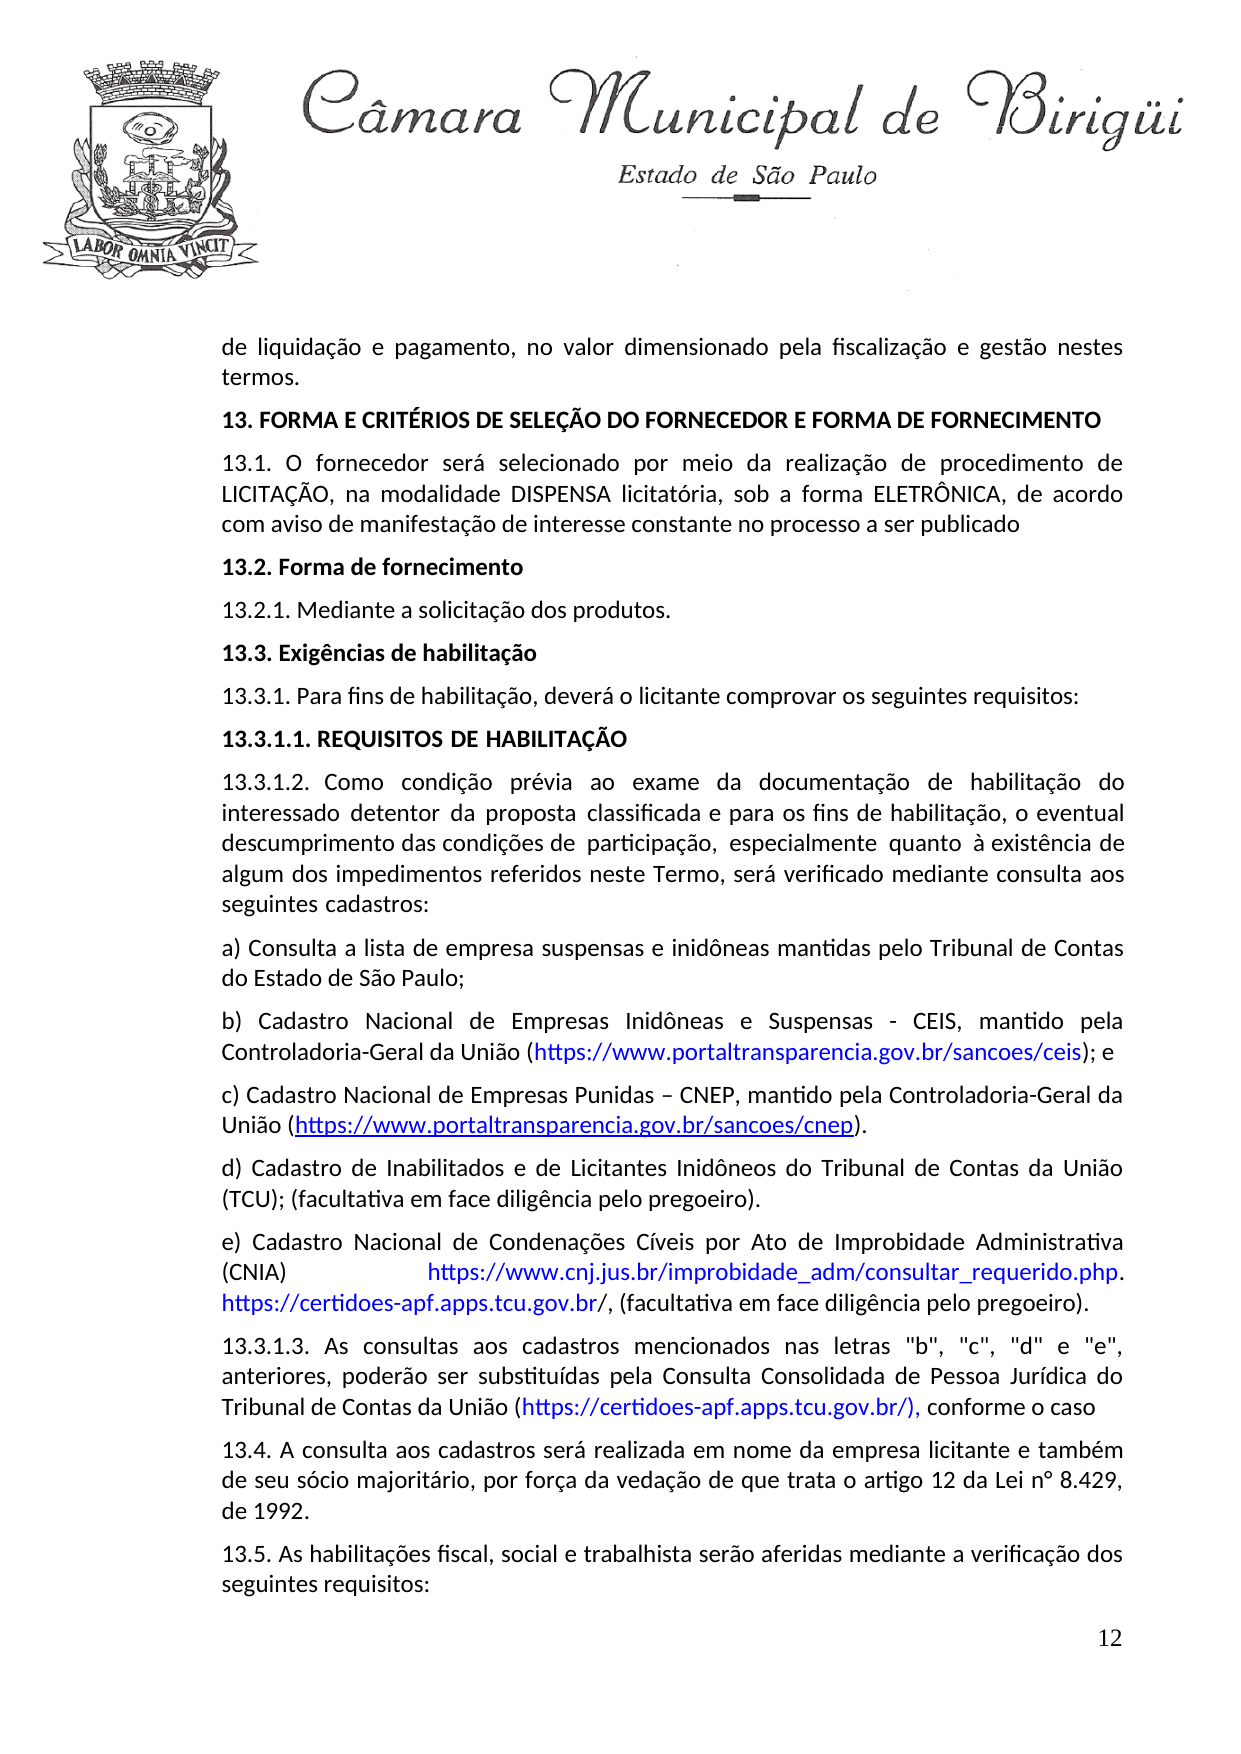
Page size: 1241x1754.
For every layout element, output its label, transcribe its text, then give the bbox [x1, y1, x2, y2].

text 13.3.1.3. As consultas aos cadastros mencionados nas letras "b", "c", "d" e "e", anteriores, poderão ser substituídas pela Consulta Consolidada de Pessoa Jurídica do Tribunal de Contas da União (https://certidoes-apf.apps.tcu.gov.br/), conforme o caso [221, 1330, 1125, 1421]
text 13.4. A consulta aos cadastros será realizada em nome da empresa licitante e também de seu sócio majoritário, por força da vedação de que trata o artigo 12 da Lei n° 8.429, de 1992. [221, 1434, 1125, 1526]
text 13.3.1.1. REQUISITOS DE HABILITAÇÃO [221, 723, 1125, 754]
text 13.5. As habilitações fiscal, social e trabalhista serão aferidas mediante a verificação dos seguintes requisitos: [221, 1538, 1125, 1599]
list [221, 299, 1125, 392]
list 13.1. O fornecedor será selecionado por meio da realização de procedimento de LICITAÇÃO, na modalidade DISPENSA licitatória, sob a forma ELETRÔNICA, de acordo com aviso de manifestação de interesse constante no processo a ser publicado [221, 447, 1125, 539]
text 13.2. Forma de fornecimento [221, 551, 1125, 582]
text e) Cadastro Nacional de Condenações Cíveis por Ato de Improbidade Administrativa (CNIA) https://www.cnj.jus.br/improbidade_adm/consultar_requerido.php. https://certidoes-apf.apps.tcu.gov.br/, (facultativa em face diligência pelo pregoeiro). [221, 1226, 1125, 1317]
list 13.2.1. Mediante a solicitação dos produtos. [221, 594, 1125, 625]
text 13.3. Exigências de habilitação [221, 637, 1125, 668]
list 13.3.1. Para fins de habilitação, deverá o licitante comprovar os seguintes requisitos: [221, 681, 1125, 711]
text a) Consulta a lista de empresa suspensas e inidôneas mantidas pelo Tribunal de Contas do Estado de São Paulo; [221, 932, 1125, 993]
text c) Cadastro Nacional de Empresas Punidas – CNEP, mantido pela Controladoria-Geral da União (https://www.portaltransparencia.gov.br/sancoes/cnep). [221, 1079, 1125, 1140]
text 13.3.1.2. Como condição prévia ao exame da documentação de habilitação do interessado detentor da proposta classificada e para os fins de habilitação, o eventual descumprimento das condições de participação, especialmente quanto à existência de algum dos impedimentos referidos neste Termo, será verificado mediante consulta aos seguintes cadastros: [221, 767, 1125, 919]
text b) Cadastro Nacional de Empresas Inidôneas e Suspensas - CEIS, mantido pela Controladoria-Geral da União (https://www.portaltransparencia.gov.br/sancoes/ceis); e [221, 1005, 1125, 1066]
text 13. FORMA E CRITÉRIOS DE SELEÇÃO DO FORNECEDOR E FORMA DE FORNECIMENTO [221, 404, 1125, 435]
text d) Cadastro de Inabilitados e de Licitantes Inidôneos do Tribunal de Contas da União (TCU); (facultativa em face diligência pelo pregoeiro). [221, 1152, 1125, 1213]
